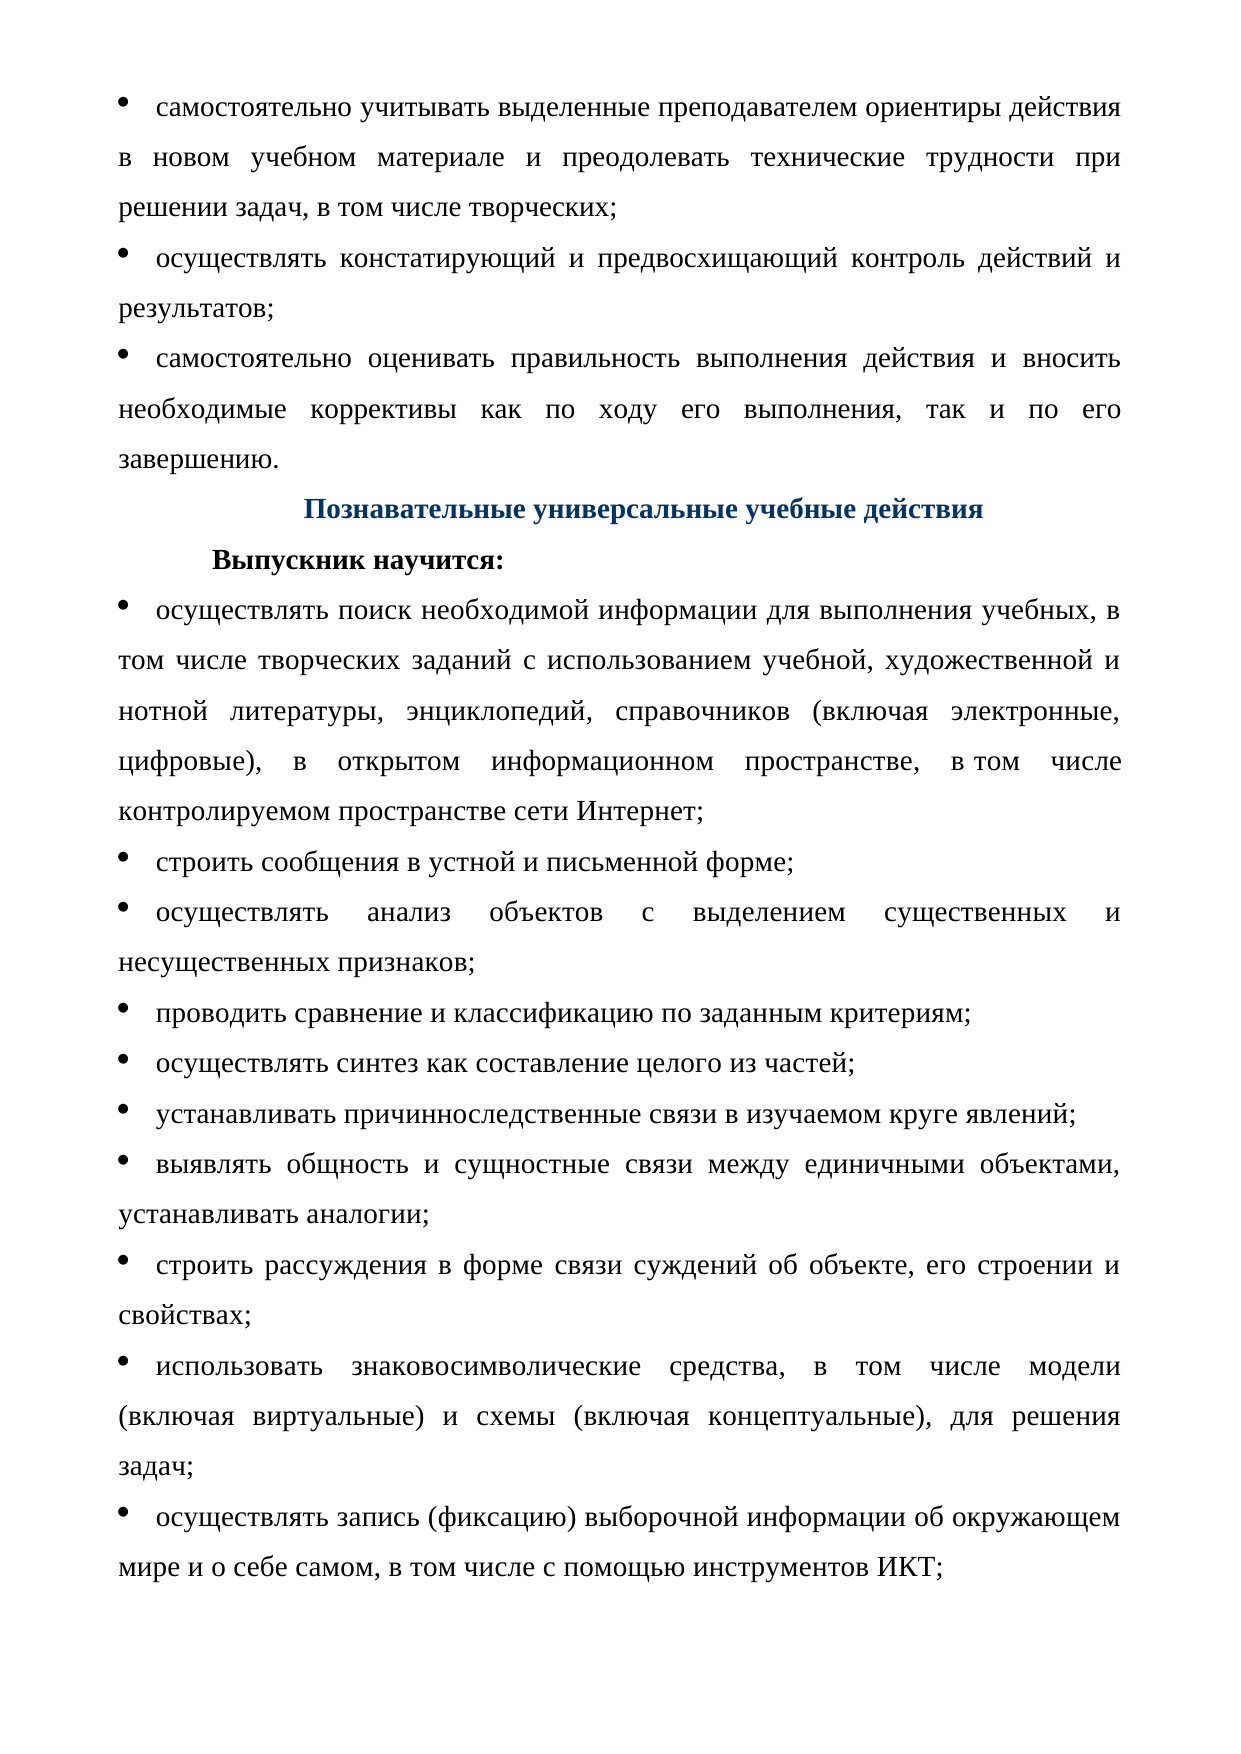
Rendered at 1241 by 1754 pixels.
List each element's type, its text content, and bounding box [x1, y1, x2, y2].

list осуществлять синтез как составление целого из частей; [118, 1045, 1122, 1079]
list осуществлять поиск необходимой информации для выполнения учебных, в том числе творческих заданий с использованием учебной, художественной и нотной литературы, энциклопедий, справочников (включая электронные, цифровые), в открытом информационном пространстве, в том числе контролируемом пространстве сети Интернет; [118, 592, 1122, 827]
list самостоятельно оценивать правильность выполнения действия и вносить необходимые коррективы как по ходу его выполнения, так и по его завершению. [118, 340, 1122, 475]
list проводить сравнение и классификацию по заданным критериям; [118, 995, 1122, 1028]
text Выпускник научится: [118, 542, 1122, 575]
list выявлять общность и сущностные связи между единичными объектами, устанавливать аналогии; [118, 1146, 1122, 1230]
list самостоятельно учитывать выделенные преподавателем ориентиры действия в новом учебном материале и преодолевать технические трудности при решении задач, в том числе творческих; [118, 89, 1122, 223]
list устанавливать причинно­следственные связи в изучаемом круге явлений; [118, 1096, 1122, 1129]
list осуществлять анализ объектов с выделением существенных и несущественных признаков; [118, 894, 1122, 978]
text Познавательные универсальные учебные действия [118, 491, 1122, 525]
list использовать знаково­символические средства, в том числе модели (включая виртуальные) и схемы (включая концептуальные), для решения задач; [118, 1348, 1122, 1482]
list строить сообщения в устной и письменной форме; [118, 844, 1122, 877]
list осуществлять запись (фиксацию) выборочной информации об окружающем мире и о себе самом, в том числе с помощью инструментов ИКТ; [118, 1499, 1122, 1583]
list осуществлять констатирующий и предвосхищающий контроль действий и результатов; [118, 240, 1122, 324]
list строить рассуждения в форме связи суждений об объекте, его строении и свойствах; [118, 1247, 1122, 1331]
